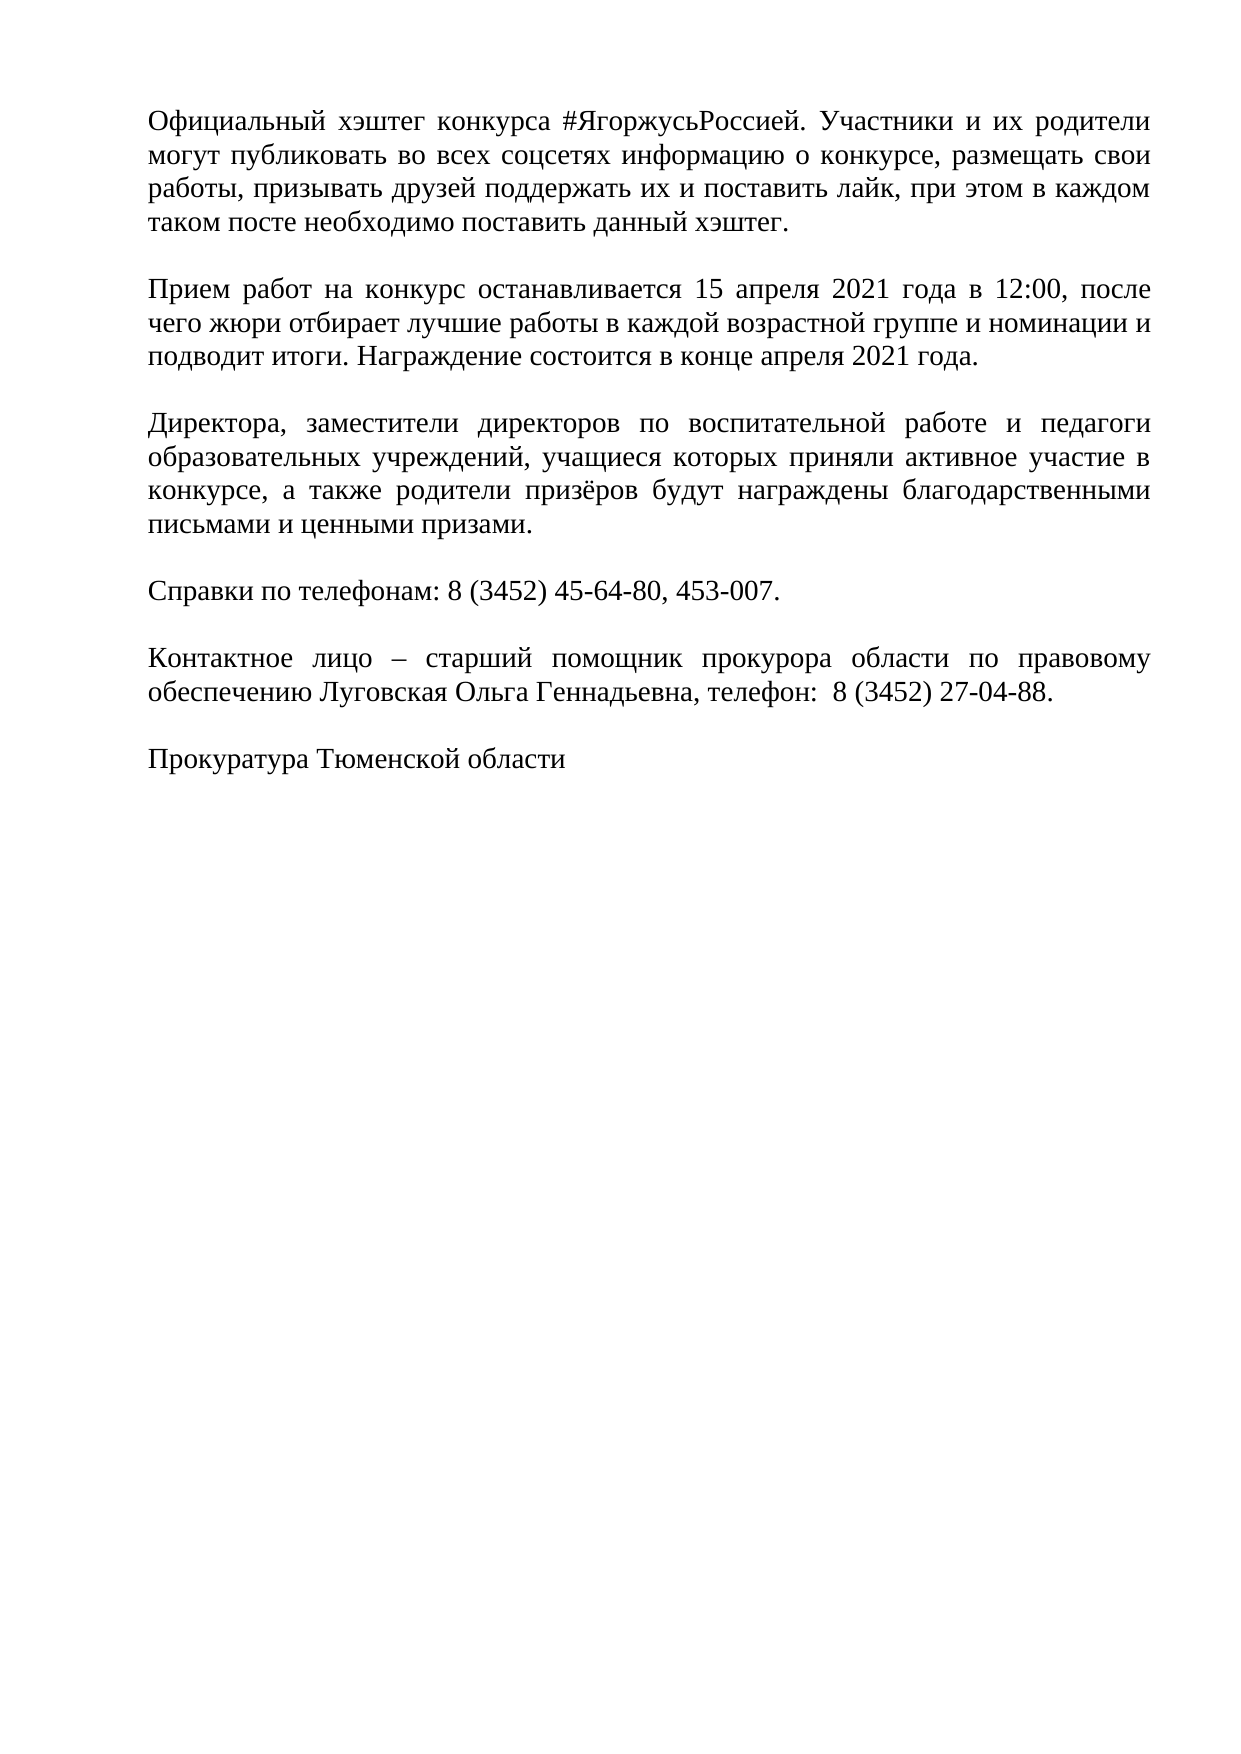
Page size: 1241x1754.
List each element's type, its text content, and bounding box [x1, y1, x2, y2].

text Контактное лицо – старший помощник прокурора области по правовому обеспечению Луговская Ольга Геннадьевна, телефон: 8 (3452) 27-04-88. [148, 640, 1152, 707]
text Директора, заместители директоров по воспитательной работе и педагоги образовательных учреждений, учащиеся которых приняли активное участие в конкурсе, а также родители призёров будут награждены благодарственными письмами и ценными призами. [148, 405, 1152, 539]
text Официальный хэштег конкурса #ЯгоржусьРоссией. Участники и их родители могут публиковать во всех соцсетях информацию о конкурсе, размещать свои работы, призывать друзей поддержать их и поставить лайк, при этом в каждом таком посте необходимо поставить данный хэштег. [148, 103, 1152, 238]
text Прием работ на конкурс останавливается 15 апреля 2021 года в 12:00, после чего жюри отбирает лучшие работы в каждой возрастной группе и номинации и подводит итоги. Награждение состоится в конце апреля 2021 года. [148, 271, 1152, 372]
text Справки по телефонам: 8 (3452) 45-64-80, 453-007. [148, 573, 1152, 607]
text Прокуратура Тюменской области [148, 741, 1152, 774]
